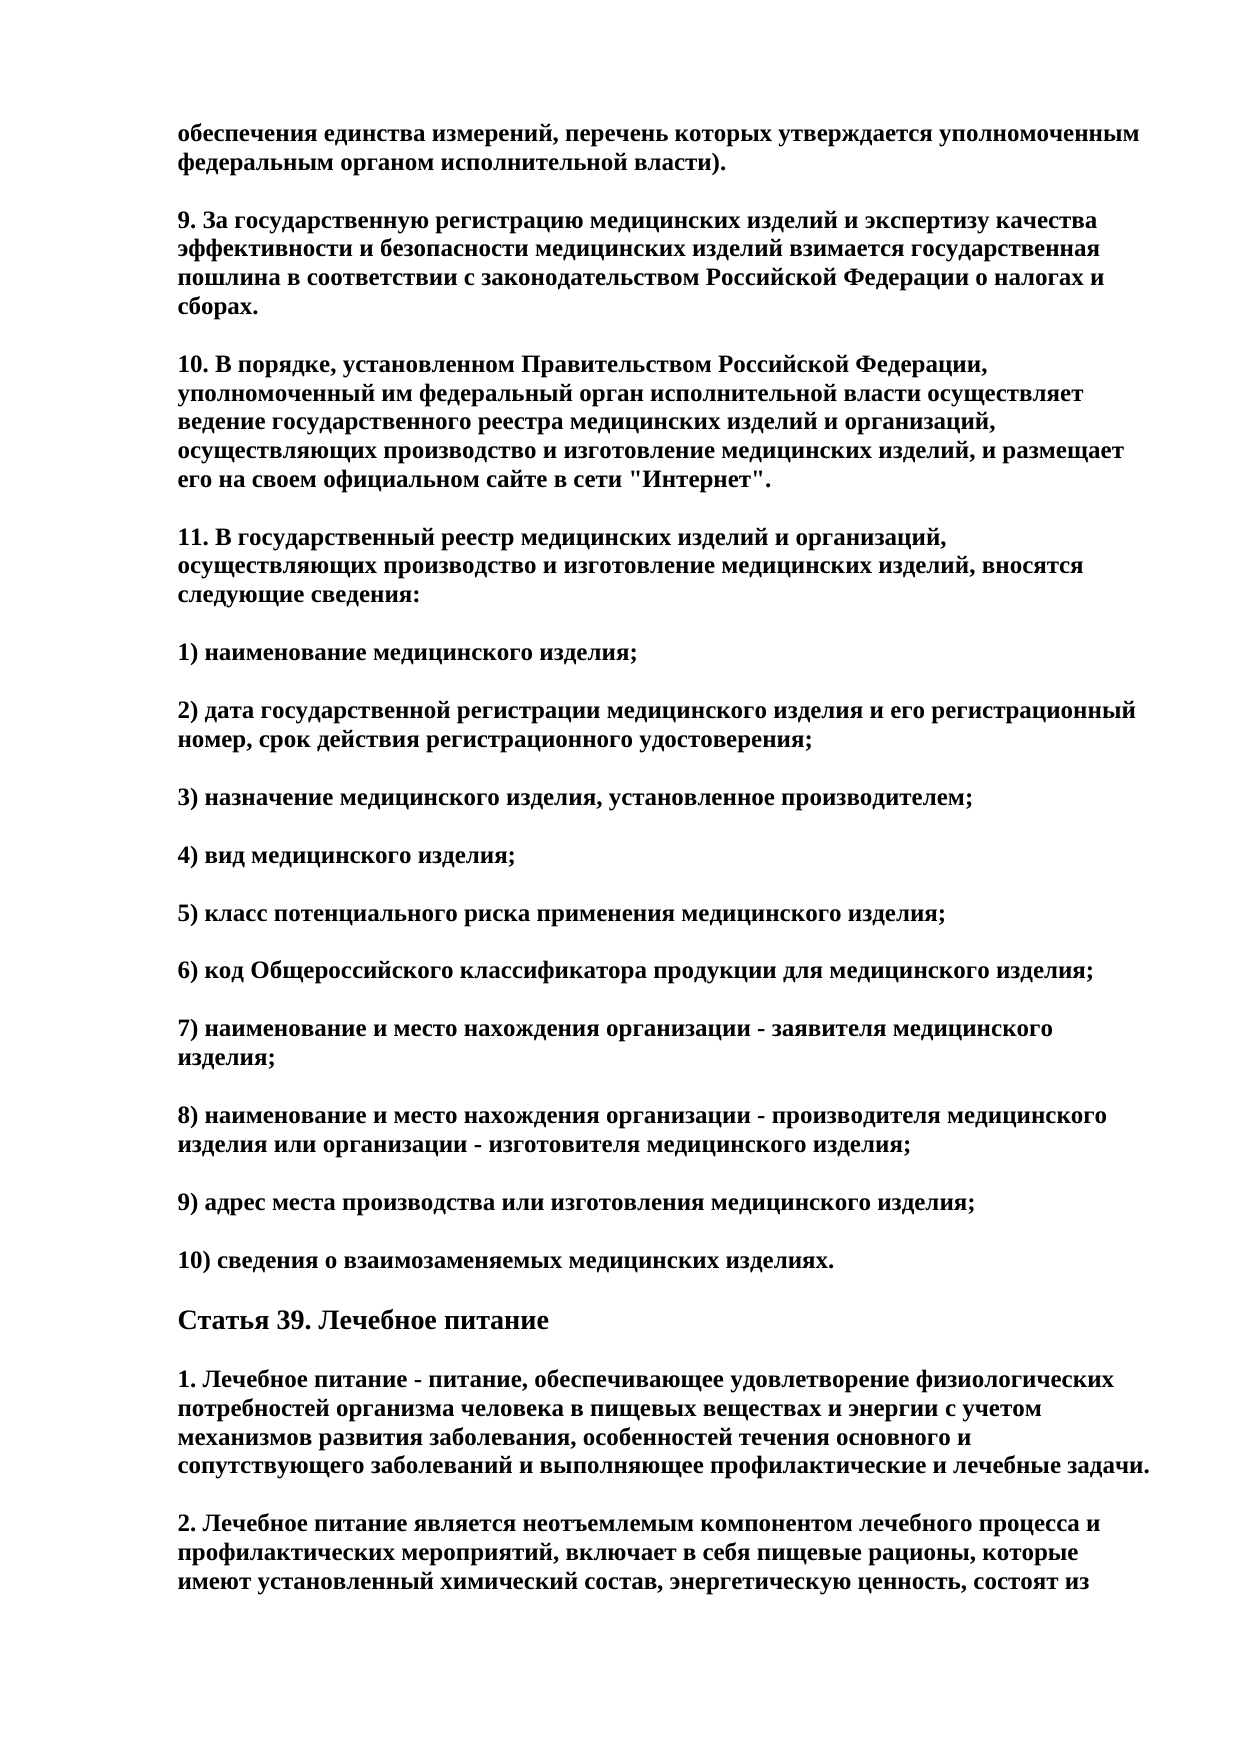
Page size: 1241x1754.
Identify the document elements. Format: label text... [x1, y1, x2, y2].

text 8) наименование и место нахождения организации - производителя медицинского изделия или организации - изготовителя медицинского изделия; [177, 1100, 1152, 1158]
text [177, 118, 1152, 176]
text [177, 1508, 1152, 1595]
text Статья 39. Лечебное питание [177, 1303, 1152, 1335]
text 9) адрес места производства или изготовления медицинского изделия; [177, 1187, 1152, 1216]
text 1. Лечебное питание - питание, обеспечивающее удовлетворение физиологических потребностей организма человека в пищевых веществах и энергии с учетом механизмов развития заболевания, особенностей течения основного и сопутствующего заболеваний и выполняющее профилактические и лечебные задачи. [177, 1364, 1152, 1479]
text 11. В государственный реестр медицинских изделий и организаций, осуществляющих производство и изготовление медицинских изделий, вносятся следующие сведения: [177, 522, 1152, 608]
text 4) вид медицинского изделия; [177, 840, 1152, 868]
text 7) наименование и место нахождения организации - заявителя медицинского изделия; [177, 1013, 1152, 1071]
text 5) класс потенциального риска применения медицинского изделия; [177, 898, 1152, 926]
text 2) дата государственной регистрации медицинского изделия и его регистрационный номер, срок действия регистрационного удостоверения; [177, 695, 1152, 753]
text 9. За государственную регистрацию медицинских изделий и экспертизу качества эффективности и безопасности медицинских изделий взимается государственная пошлина в соответствии с законодательством Российской Федерации о налогах и сборах. [177, 205, 1152, 320]
text 3) назначение медицинского изделия, установленное производителем; [177, 782, 1152, 811]
text 10) сведения о взаимозаменяемых медицинских изделиях. [177, 1245, 1152, 1273]
text 1) наименование медицинского изделия; [177, 637, 1152, 666]
text 10. В порядке, установленном Правительством Российской Федерации, уполномоченный им федеральный орган исполнительной власти осуществляет ведение государственного реестра медицинских изделий и организаций, осуществляющих производство и изготовление медицинских изделий, и размещает его на своем официальном сайте в сети "Интернет". [177, 349, 1152, 493]
text 6) код Общероссийского классификатора продукции для медицинского изделия; [177, 956, 1152, 984]
